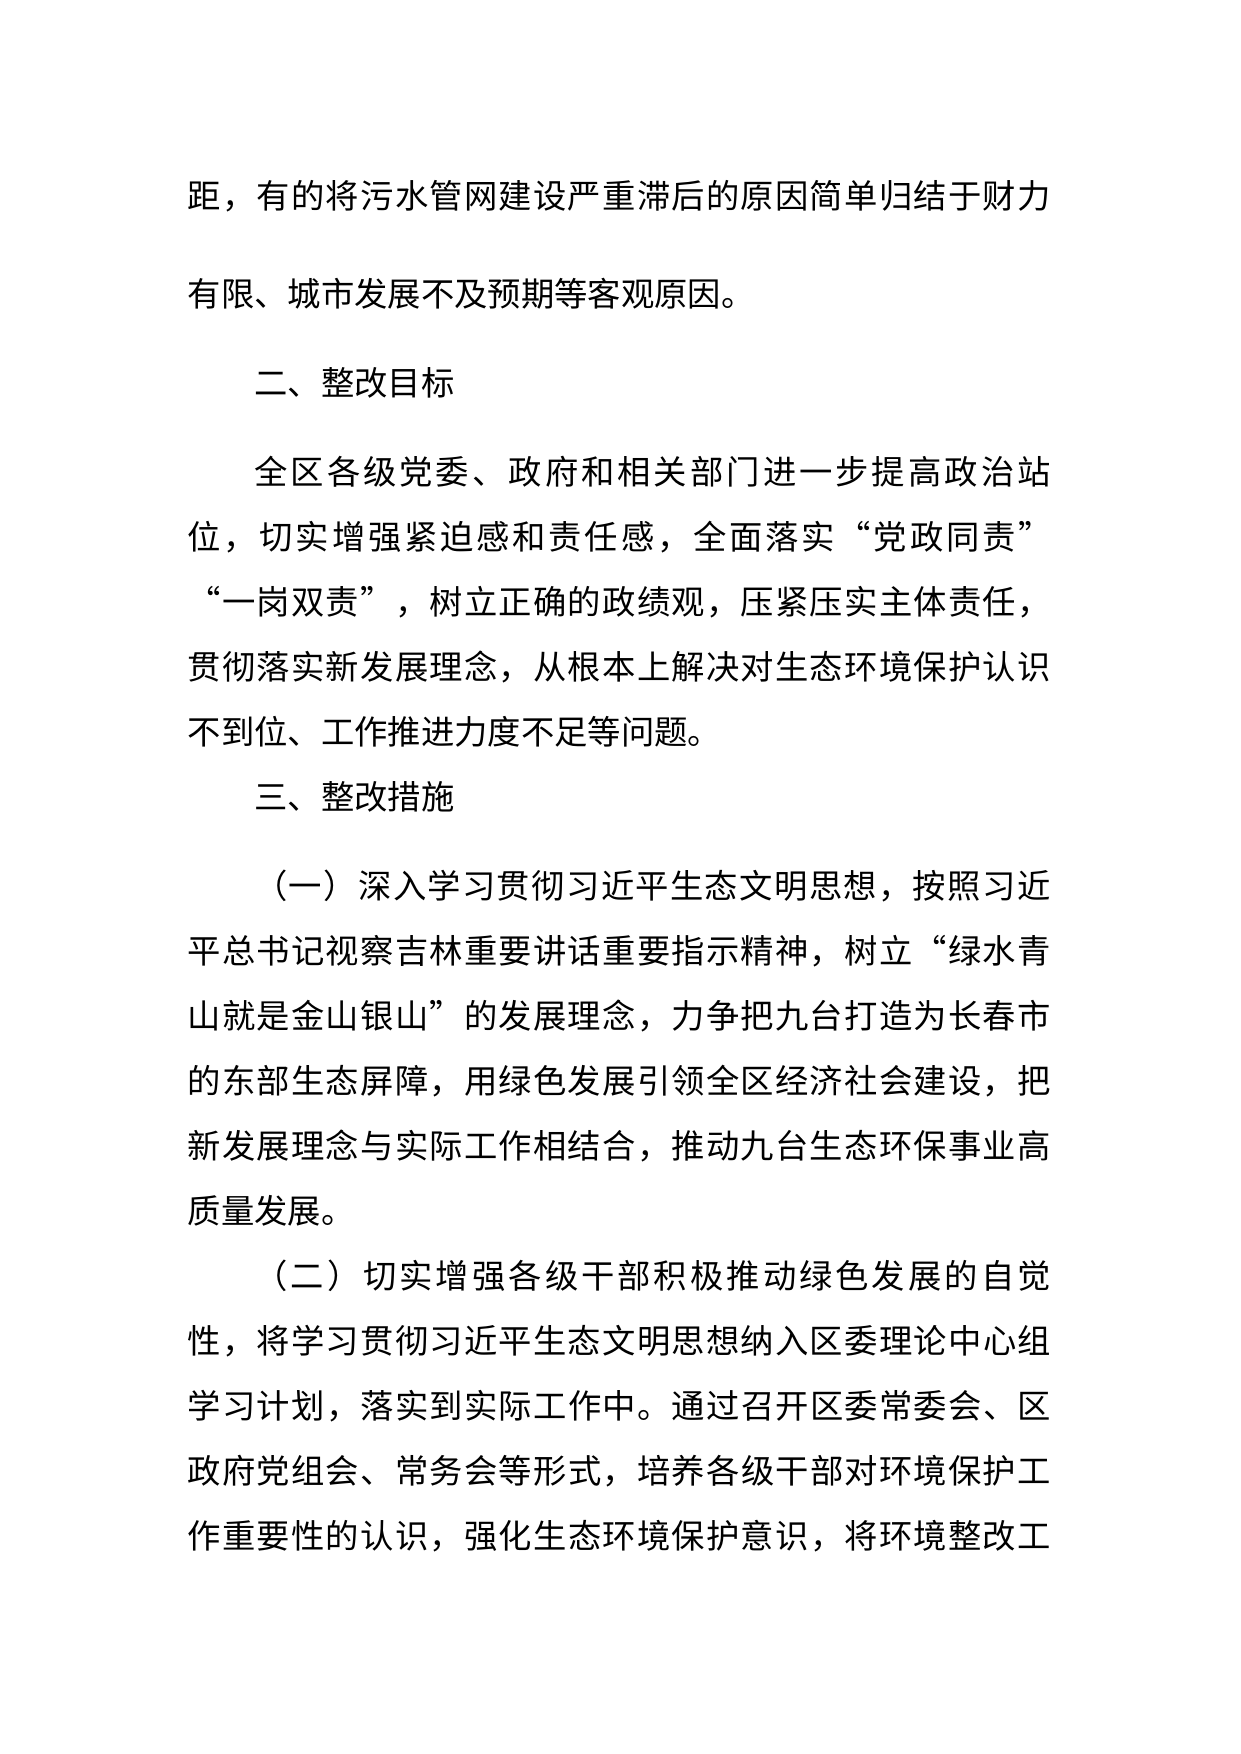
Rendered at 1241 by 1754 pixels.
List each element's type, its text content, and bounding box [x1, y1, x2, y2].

list 三、整改措施 [187, 763, 1053, 828]
text 全区各级党委、政府和相关部门进一步提高政治站位，切实增强紧迫感和责任感，全面落实“党政同责”“一岗双责”，树立正确的政绩观，压紧压实主体责任，贯彻落实新发展理念，从根本上解决对生态环境保护认识不到位、工作推进力度不足等问题。 [187, 438, 1053, 763]
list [187, 1242, 1053, 1567]
list 二、整改目标 [187, 348, 1053, 413]
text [187, 162, 1053, 324]
list （一）深入学习贯彻习近平生态文明思想，按照习近平总书记视察吉林重要讲话重要指示精神，树立“绿水青山就是金山银山”的发展理念，力争把九台打造为长春市的东部生态屏障，用绿色发展引领全区经济社会建设，把新发展理念与实际工作相结合，推动九台生态环保事业高质量发展。 [187, 852, 1053, 1242]
